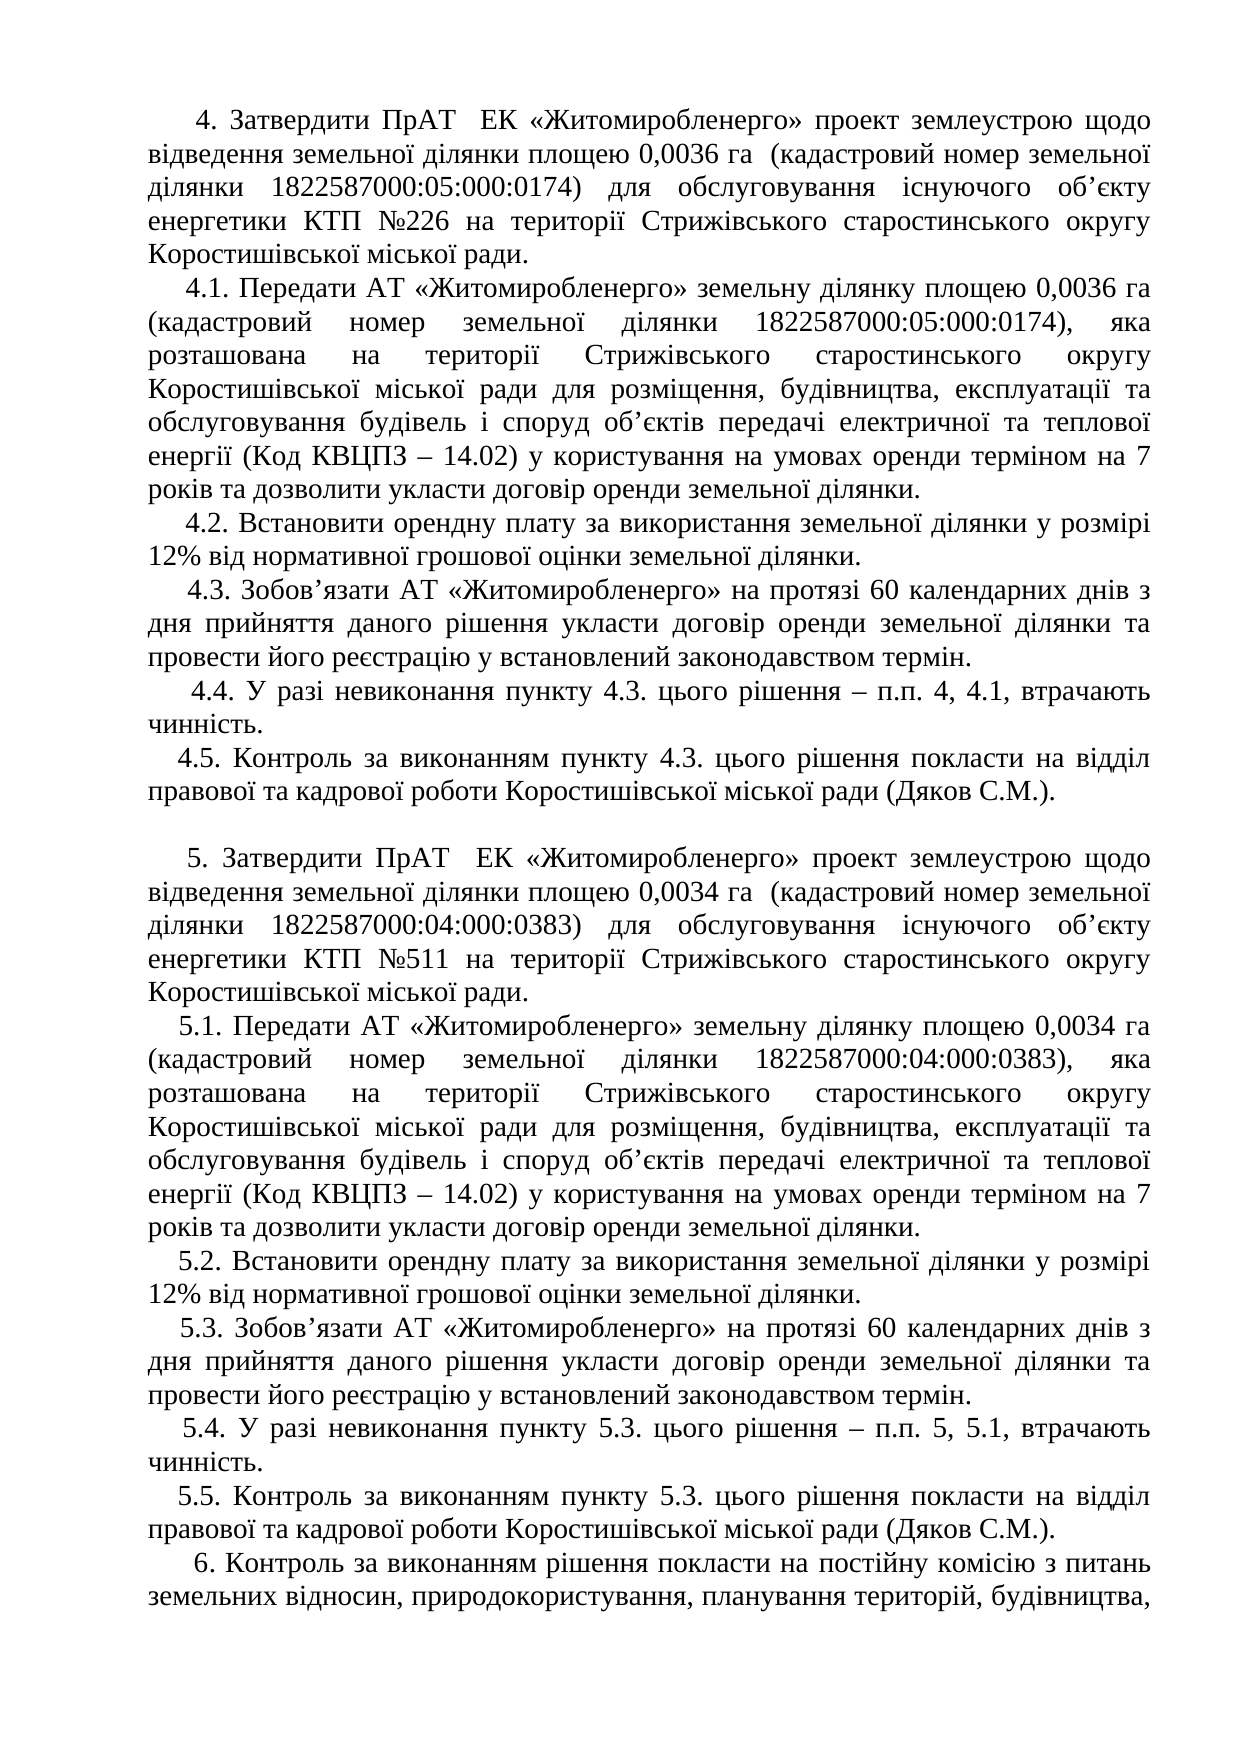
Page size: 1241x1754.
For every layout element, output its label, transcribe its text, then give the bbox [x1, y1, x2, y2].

text 5.5. Контроль за виконанням пункту 5.3. цього рішення покласти на відділ правової та кадрової роботи Коростишівської міської ради (Дяков С.М.). [148, 1478, 1152, 1545]
text 5. Затвердити ПрАТ ЕК «Житомиробленерго» проект землеустрою щодо відведення земельної ділянки площею 0,0034 га (кадастровий номер земельної ділянки 1822587000:04:000:0383) для обслуговування існуючого об’єкту енергетики КТП №511 на території Стрижівського старостинського округу Коростишівської міської ради. [148, 840, 1152, 1008]
text 4.4. У разі невиконання пункту 4.3. цього рішення – п.п. 4, 4.1, втрачають чинність. [148, 673, 1152, 740]
text 5.2. Встановити орендну плату за використання земельної ділянки у розмірі 12% від нормативної грошової оцінки земельної ділянки. [148, 1243, 1152, 1310]
text 4.1. Передати АТ «Житомиробленерго» земельну ділянку площею 0,0036 га (кадастровий номер земельної ділянки 1822587000:05:000:0174), яка розташована на території Стрижівського старостинського округу Коростишівської міської ради для розміщення, будівництва, експлуатації та обслуговування будівель і споруд об’єктів передачі електричної та теплової енергії (Код КВЦПЗ – 14.02) у користування на умовах оренди терміном на 7 років та дозволити укласти договір оренди земельної ділянки. [148, 270, 1152, 505]
text 5.3. Зобов’язати АТ «Житомиробленерго» на протязі 60 календарних днів з дня прийняття даного рішення укласти договір оренди земельної ділянки та провести його реєстрацію у встановлений законодавством термін. [148, 1310, 1152, 1411]
text 4. Затвердити ПрАТ ЕК «Житомиробленерго» проект землеустрою щодо відведення земельної ділянки площею 0,0036 га (кадастровий номер земельної ділянки 1822587000:05:000:0174) для обслуговування існуючого об’єкту енергетики КТП №226 на території Стрижівського старостинського округу Коростишівської міської ради. [148, 102, 1152, 270]
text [148, 1545, 1152, 1612]
text 5.4. У разі невиконання пункту 5.3. цього рішення – п.п. 5, 5.1, втрачають чинність. [148, 1411, 1152, 1478]
text 5.1. Передати АТ «Житомиробленерго» земельну ділянку площею 0,0034 га (кадастровий номер земельної ділянки 1822587000:04:000:0383), яка розташована на території Стрижівського старостинського округу Коростишівської міської ради для розміщення, будівництва, експлуатації та обслуговування будівель і споруд об’єктів передачі електричної та теплової енергії (Код КВЦПЗ – 14.02) у користування на умовах оренди терміном на 7 років та дозволити укласти договір оренди земельної ділянки. [148, 1008, 1152, 1243]
text 4.3. Зобов’язати АТ «Житомиробленерго» на протязі 60 календарних днів з дня прийняття даного рішення укласти договір оренди земельної ділянки та провести його реєстрацію у встановлений законодавством термін. [148, 572, 1152, 673]
text 4.2. Встановити орендну плату за використання земельної ділянки у розмірі 12% від нормативної грошової оцінки земельної ділянки. [148, 505, 1152, 572]
text 4.5. Контроль за виконанням пункту 4.3. цього рішення покласти на відділ правової та кадрової роботи Коростишівської міської ради (Дяков С.М.). [148, 740, 1152, 807]
